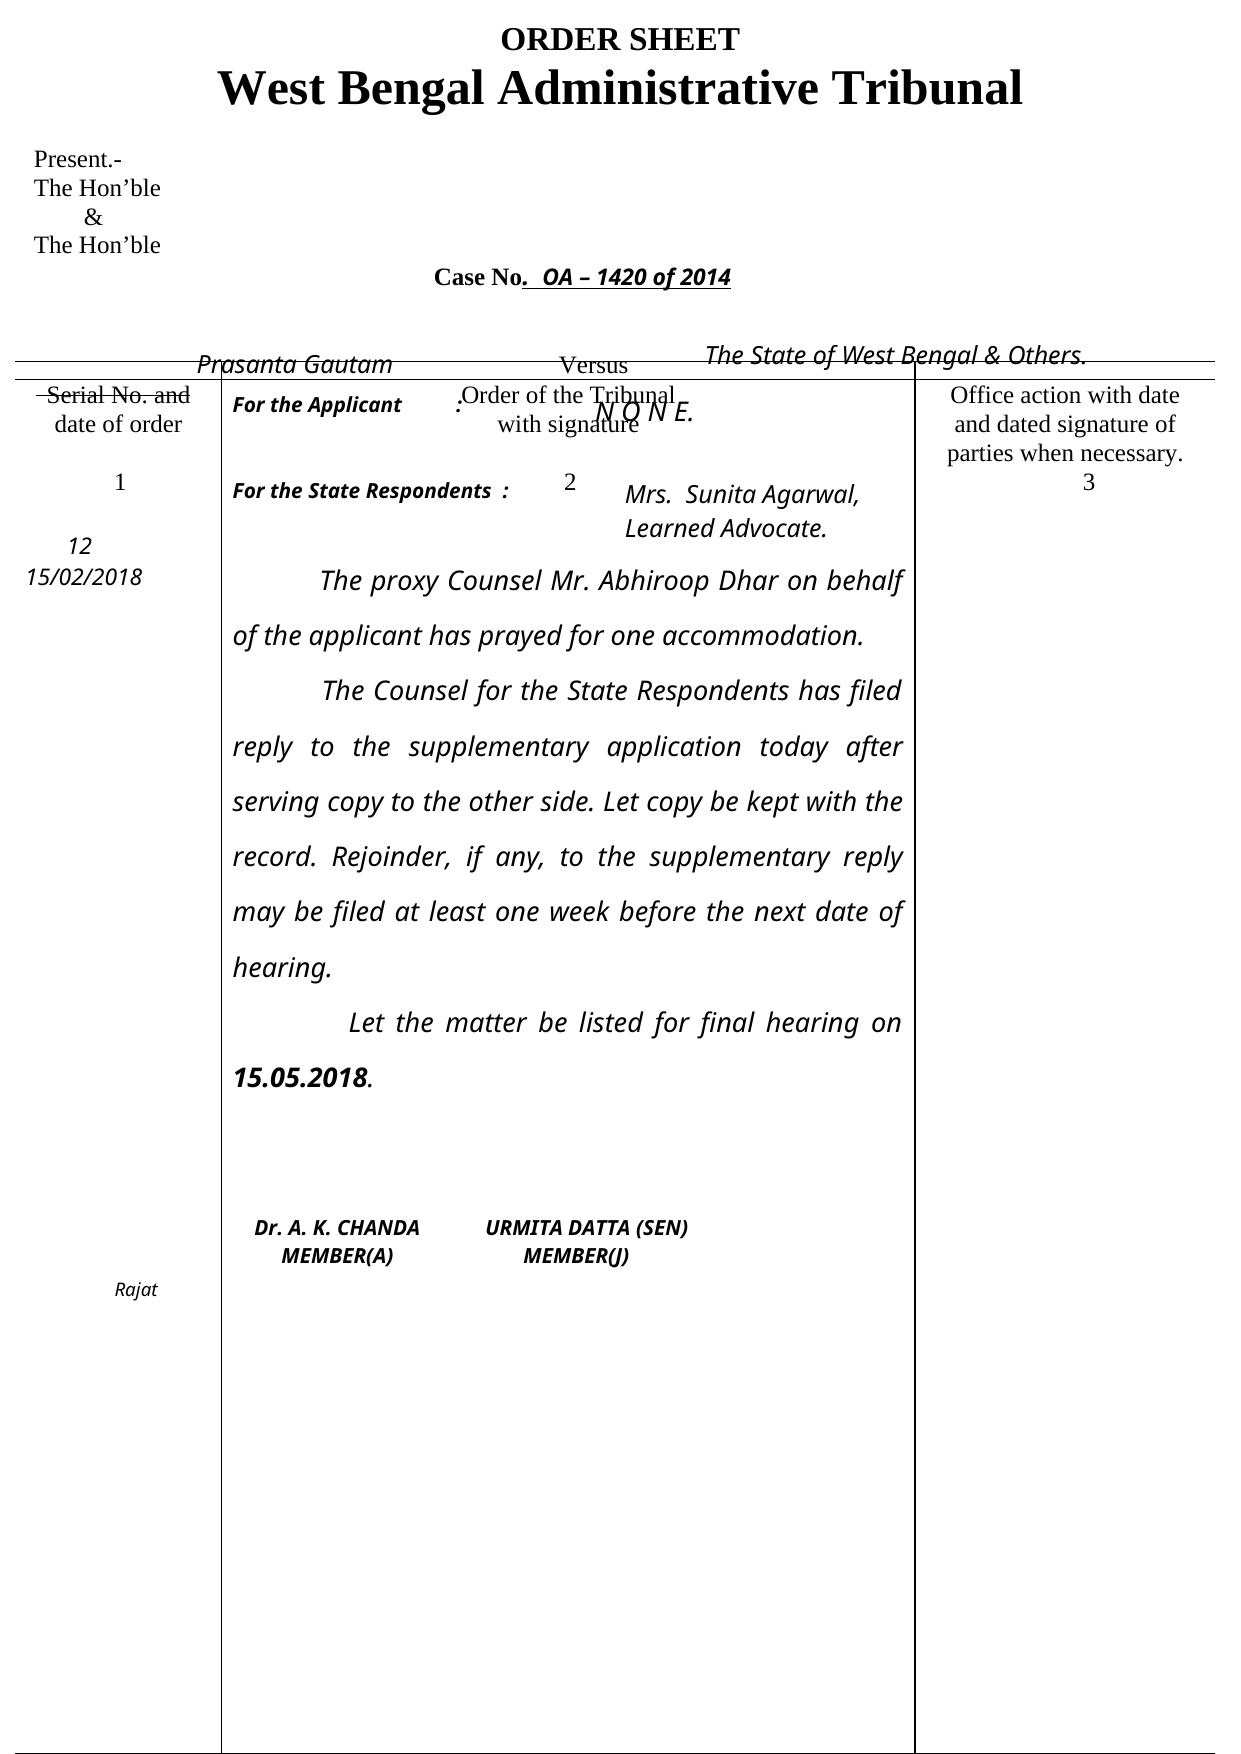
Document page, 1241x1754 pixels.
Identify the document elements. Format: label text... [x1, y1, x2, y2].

table_header For the Applicant : For the State Respondents : The proxy Counsel Mr. Abhiroop Dhar on behalf of the applicant has prayed for one accommodation. The Counsel for the State Respondents has filed reply to the supplementary application today after serving copy to the other side. Let copy be kept with the record. Rejoinder, if any, to the supplementary reply may be filed at least one week before the next date of hearing. Let the matter be listed for final hearing on 15.05.2018. Dr. A. K. CHANDA URMITA DATTA (SEN) MEMBER(A) MEMBER(J) [222, 362, 914, 1753]
table_header [15, 362, 221, 1753]
table_header [916, 362, 1215, 1753]
